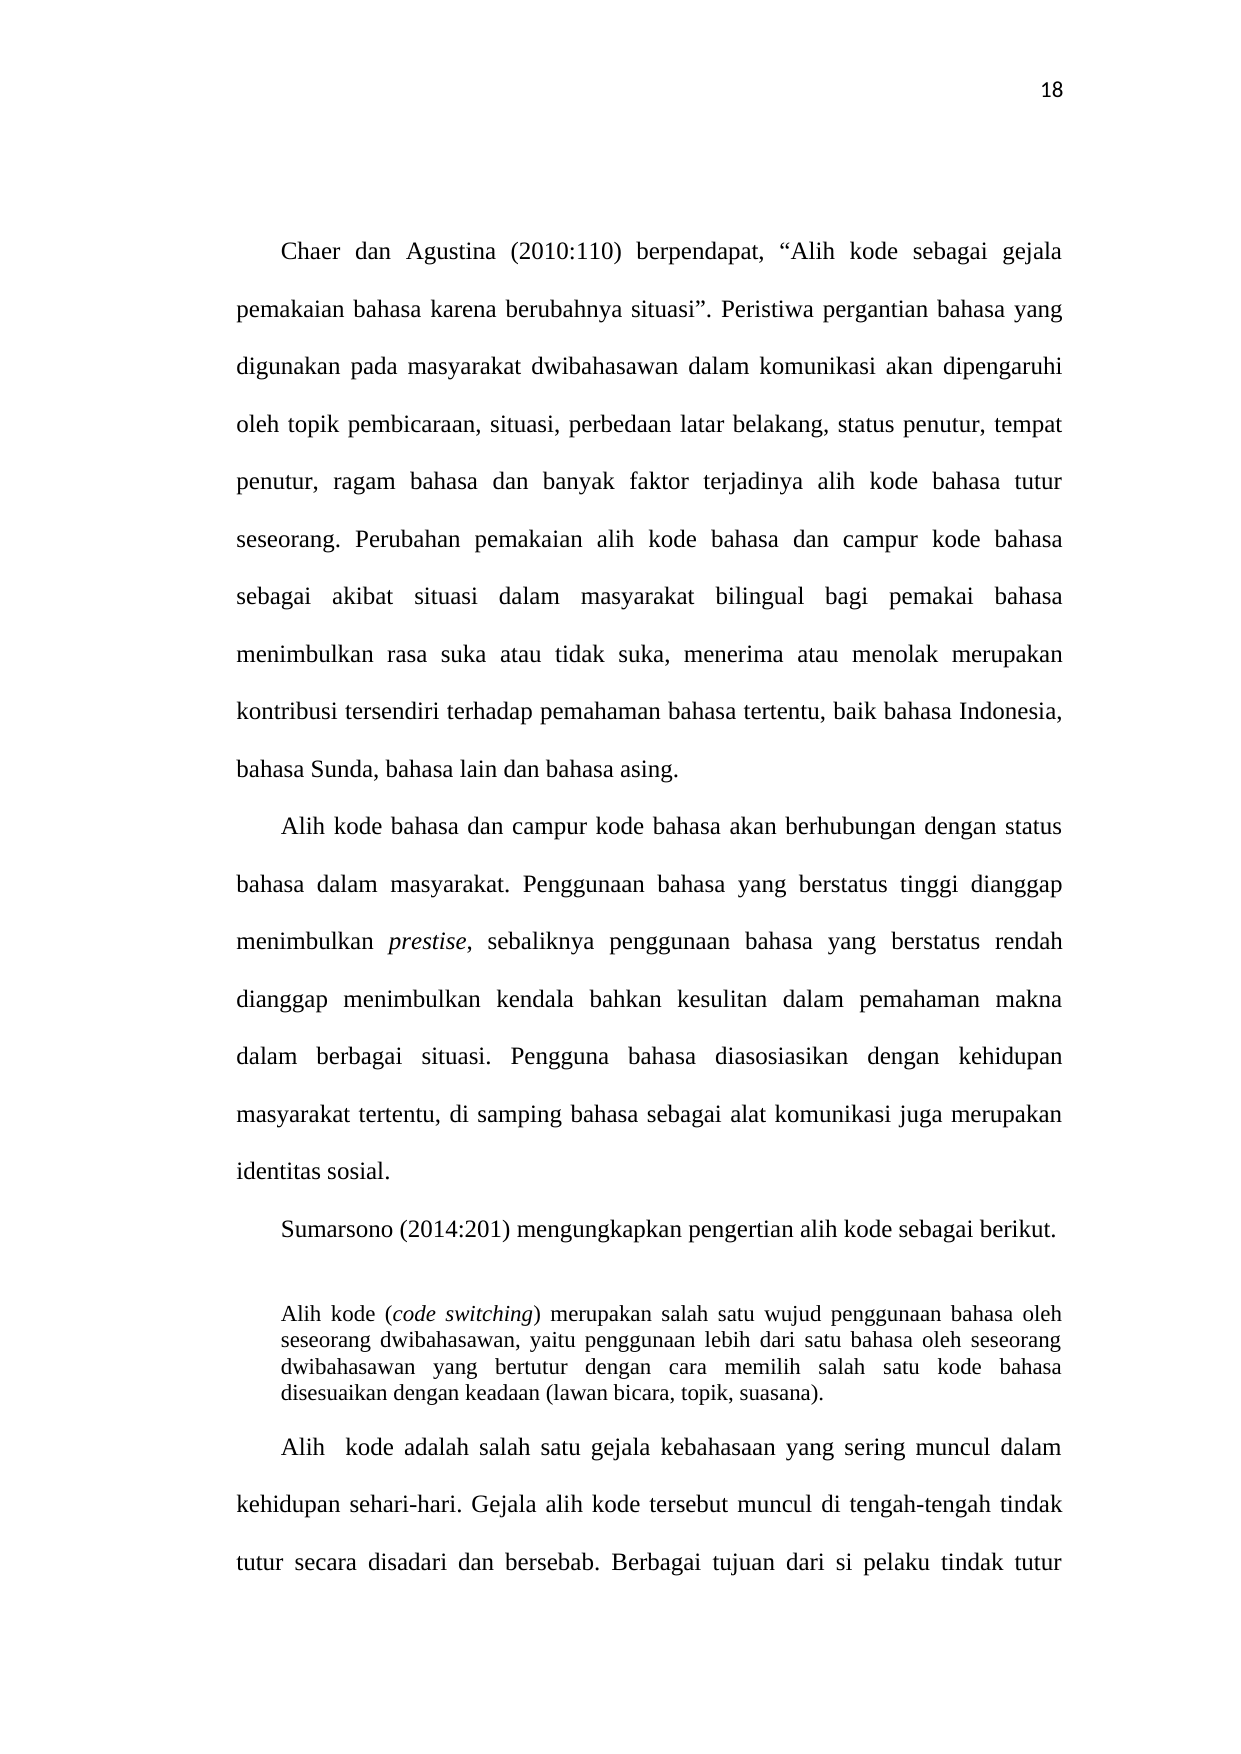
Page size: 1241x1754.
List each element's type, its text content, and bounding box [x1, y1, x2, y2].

list Alih kode bahasa dan campur kode bahasa akan berhubungan dengan status bahasa dalam masyarakat. Penggunaan bahasa yang berstatus tinggi dianggap menimbulkan prestise, sebaliknya penggunaan bahasa yang berstatus rendah dianggap menimbulkan kendala bahkan kesulitan dalam pemahaman makna dalam berbagai situasi. Pengguna bahasa diasosiasikan dengan kehidupan masyarakat tertentu, di samping bahasa sebagai alat komunikasi juga merupakan identitas sosial. [236, 811, 1063, 1185]
list Chaer dan Agustina (2010:110) berpendapat, “Alih kode sebagai gejala pemakaian bahasa karena berubahnya situasi”. Peristiwa pergantian bahasa yang digunakan pada masyarakat dwibahasawan dalam komunikasi akan dipengaruhi oleh topik pembicaraan, situasi, perbedaan latar belakang, status penutur, tempat penutur, ragam bahasa dan banyak faktor terjadinya alih kode bahasa tutur seseorang. Perubahan pemakaian alih kode bahasa dan campur kode bahasa sebagai akibat situasi dalam masyarakat bilingual bagi pemakai bahasa menimbulkan rasa suka atau tidak suka, menerima atau menolak merupakan kontribusi tersendiri terhadap pemahaman bahasa tertentu, baik bahasa Indonesia, bahasa Sunda, bahasa lain dan bahasa asing. [236, 236, 1063, 782]
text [236, 1432, 1063, 1576]
list Sumarsono (2014:201) mengungkapkan pengertian alih kode sebagai berikut. [236, 1214, 1063, 1242]
list Alih kode (code switching) merupakan salah satu wujud penggunaan bahasa oleh seseorang dwibahasawan, yaitu penggunaan lebih dari satu bahasa oleh seseorang dwibahasawan yang bertutur dengan cara memilih salah satu kode bahasa disesuaikan dengan keadaan (lawan bicara, topik, suasana). [281, 1300, 1063, 1405]
